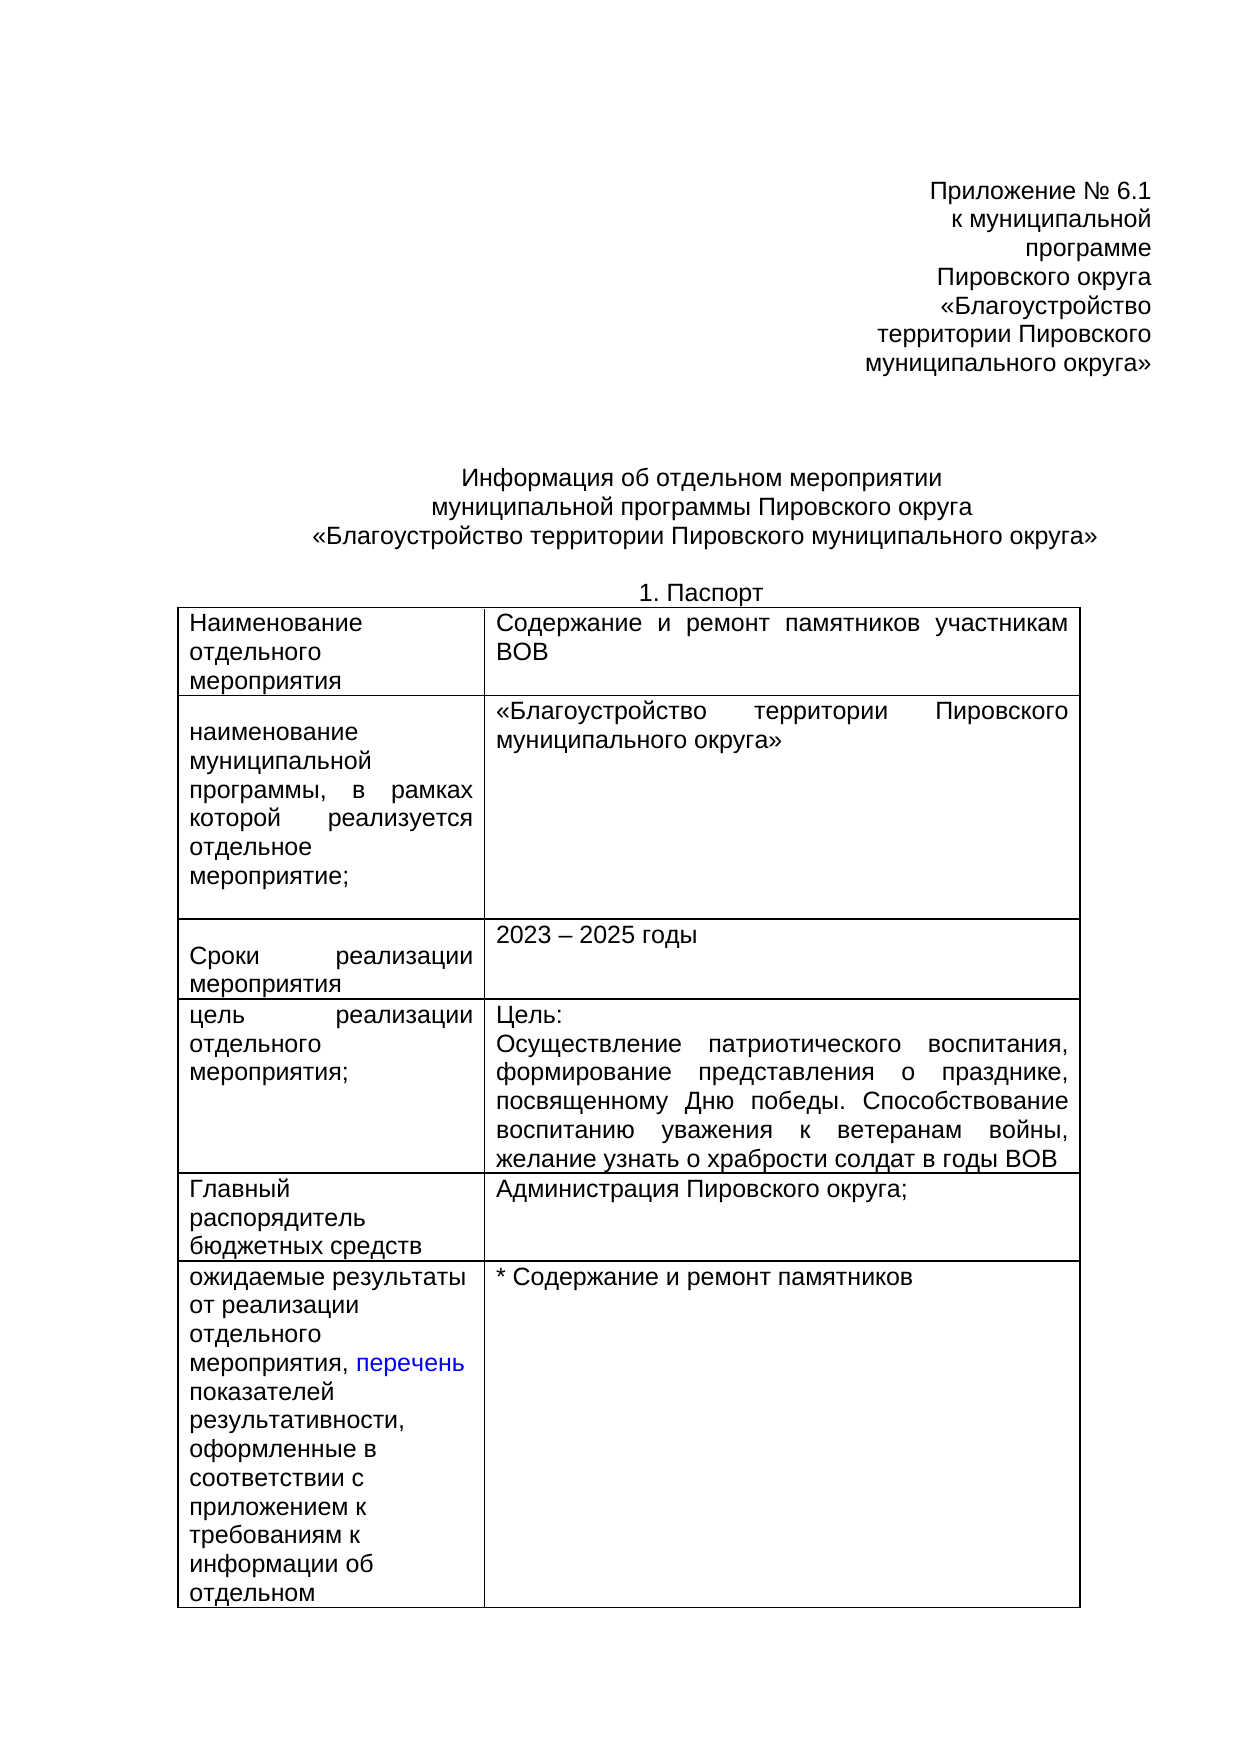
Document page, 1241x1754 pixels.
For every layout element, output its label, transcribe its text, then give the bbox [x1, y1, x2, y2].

table_cell наименование муниципальной программы, в рамках которой реализуется отдельное мероприятие; [179, 696, 484, 918]
text «Благоустройство территории Пировского муниципального округа» [777, 291, 1152, 377]
text «Благоустройство территории Пировского муниципального округа» [177, 521, 1152, 549]
text Пировского округа [777, 262, 1152, 291]
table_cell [485, 1262, 1079, 1607]
table_cell цель реализации отдельного мероприятия; [179, 1000, 484, 1172]
table_cell Главный распорядитель бюджетных средств [179, 1174, 484, 1260]
text к муниципальной программе [777, 204, 1152, 262]
table_cell «Благоустройство территории Пировского муниципального округа» [485, 696, 1079, 918]
table_header Содержание и ремонт памятников участникам ВОВ [485, 608, 1079, 695]
table_cell 2023 – 2025 годы [485, 920, 1079, 998]
table_cell Сроки реализации мероприятия [179, 920, 484, 998]
text Информация об отдельном мероприятии [177, 463, 1152, 492]
text Приложение № 6.1 [723, 176, 1152, 204]
text муниципальной программы Пировского округа [177, 492, 1152, 521]
table_header Наименование отдельного мероприятия [179, 608, 484, 695]
text 1. Паспорт [177, 578, 1152, 607]
table_cell Администрация Пировского округа; [485, 1174, 1079, 1260]
table_cell Цель: Осуществление патриотического воспитания, формирование представления о празднике, посвященному Дню победы. Способствование воспитанию уважения к ветеранам войны, желание узнать о храбрости солдат в годы ВОВ [485, 1000, 1079, 1172]
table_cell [179, 1262, 484, 1607]
